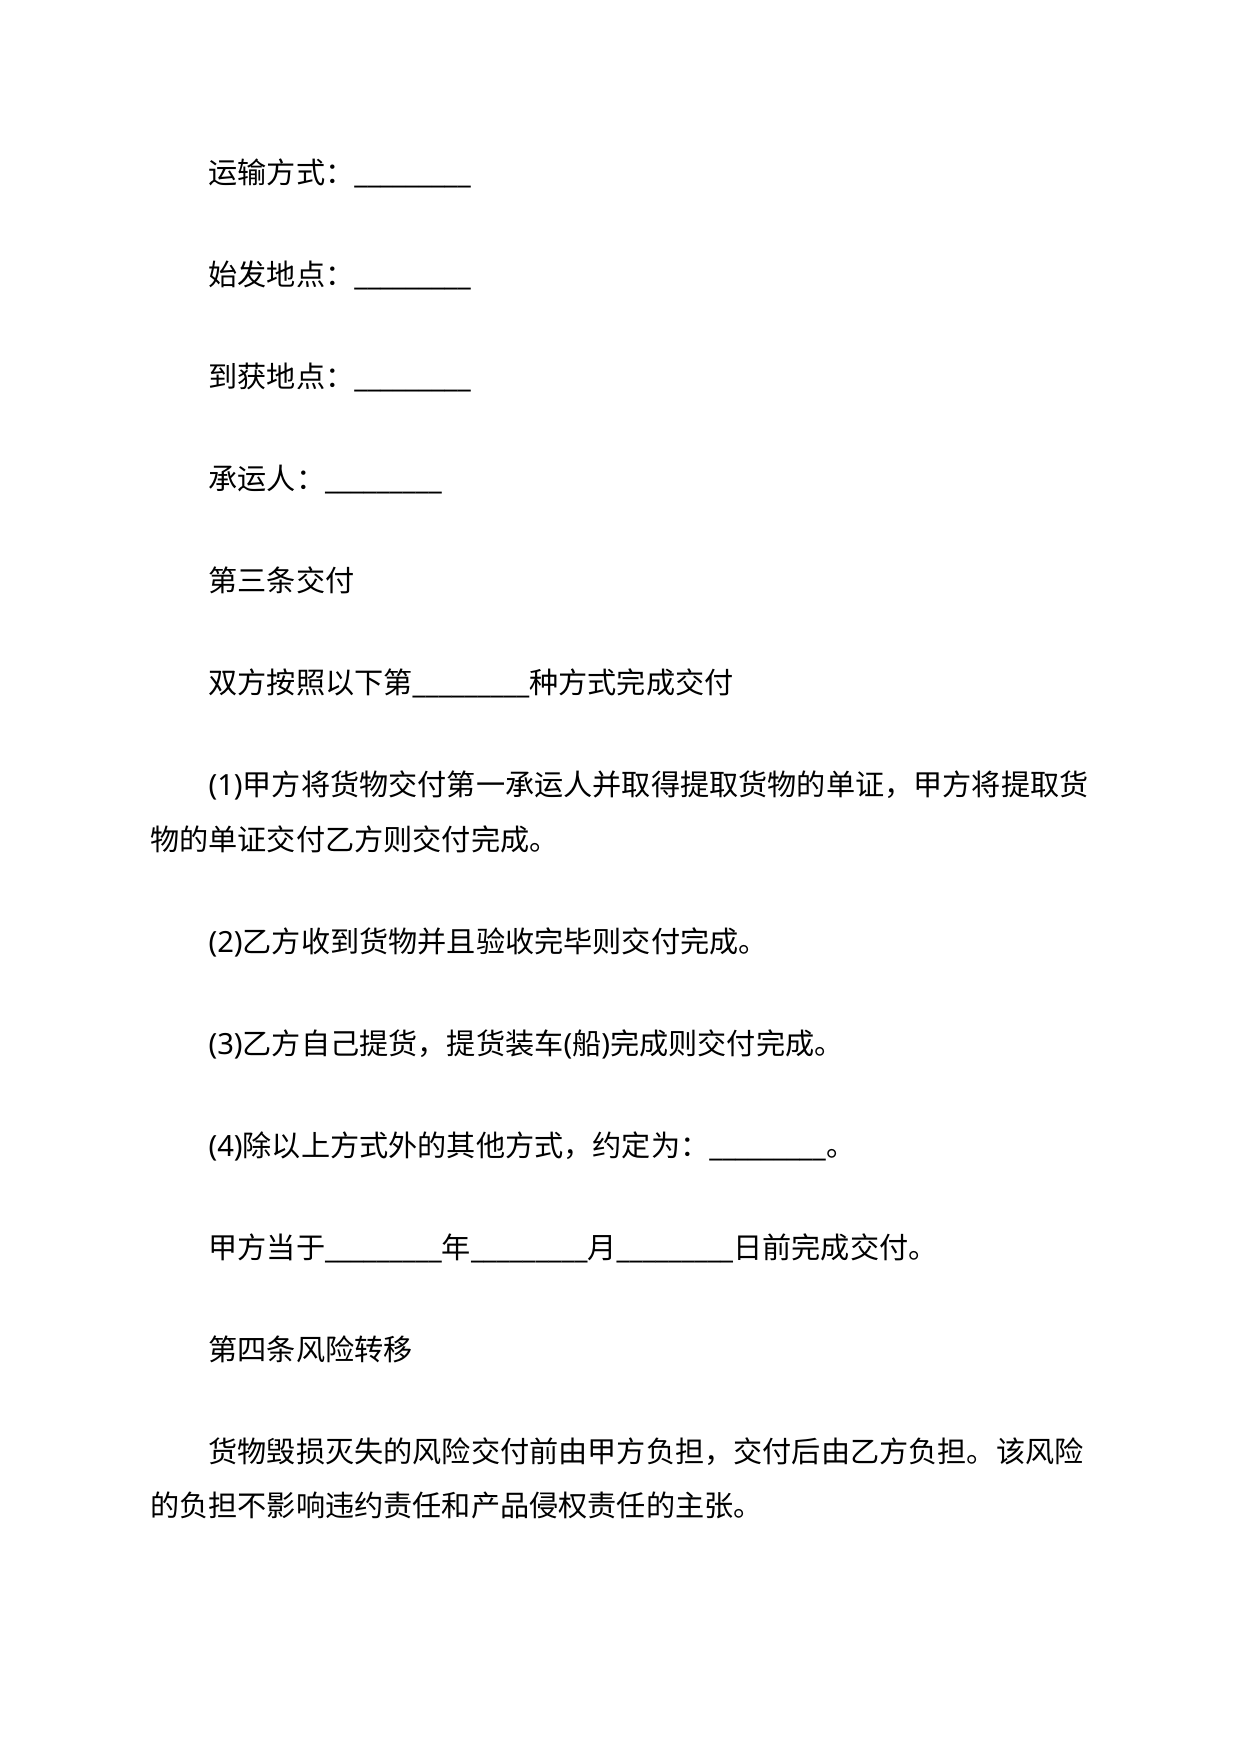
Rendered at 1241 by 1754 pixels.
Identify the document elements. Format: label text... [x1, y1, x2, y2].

text 到获地点：_________ [150, 354, 1090, 396]
text (2)乙方收到货物并且验收完毕则交付完成。 [150, 918, 1090, 961]
text (1)甲方将货物交付第一承运人并取得提取货物的单证，甲方将提取货物的单证交付乙方则交付完成。 [150, 762, 1090, 859]
text 始发地点：_________ [150, 252, 1090, 294]
text 第三条交付 [150, 558, 1090, 600]
text (4)除以上方式外的其他方式，约定为：_________。 [150, 1122, 1090, 1165]
text 货物毁损灭失的风险交付前由甲方负担，交付后由乙方负担。该风险的负担不影响违约责任和产品侵权责任的主张。 [150, 1428, 1090, 1525]
text (3)乙方自己提货，提货装车(船)完成则交付完成。 [150, 1020, 1090, 1063]
text 双方按照以下第_________种方式完成交付 [150, 660, 1090, 702]
text 第四条风险转移 [150, 1326, 1090, 1369]
text 承运人：_________ [150, 456, 1090, 498]
text 运输方式：_________ [150, 150, 1090, 192]
text 甲方当于_________年_________月_________日前完成交付。 [150, 1224, 1090, 1267]
